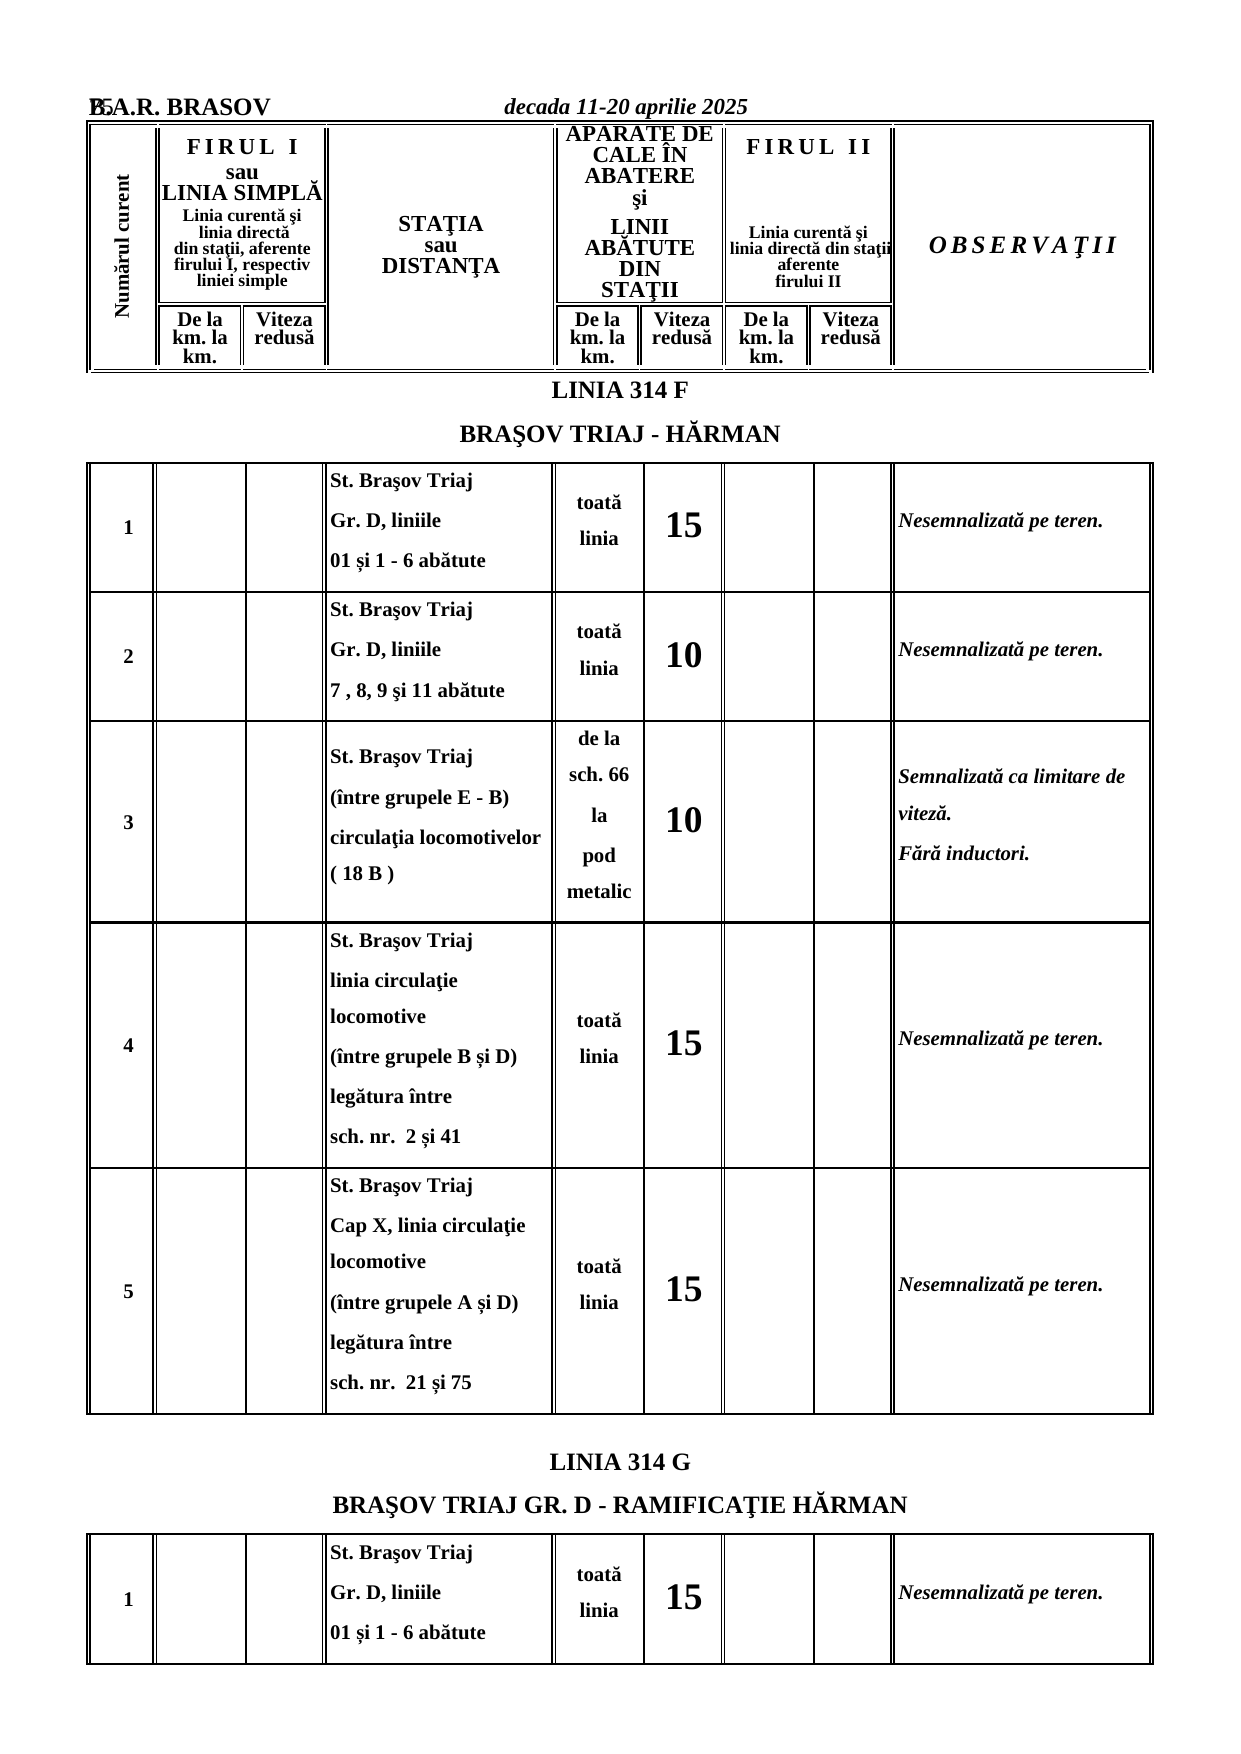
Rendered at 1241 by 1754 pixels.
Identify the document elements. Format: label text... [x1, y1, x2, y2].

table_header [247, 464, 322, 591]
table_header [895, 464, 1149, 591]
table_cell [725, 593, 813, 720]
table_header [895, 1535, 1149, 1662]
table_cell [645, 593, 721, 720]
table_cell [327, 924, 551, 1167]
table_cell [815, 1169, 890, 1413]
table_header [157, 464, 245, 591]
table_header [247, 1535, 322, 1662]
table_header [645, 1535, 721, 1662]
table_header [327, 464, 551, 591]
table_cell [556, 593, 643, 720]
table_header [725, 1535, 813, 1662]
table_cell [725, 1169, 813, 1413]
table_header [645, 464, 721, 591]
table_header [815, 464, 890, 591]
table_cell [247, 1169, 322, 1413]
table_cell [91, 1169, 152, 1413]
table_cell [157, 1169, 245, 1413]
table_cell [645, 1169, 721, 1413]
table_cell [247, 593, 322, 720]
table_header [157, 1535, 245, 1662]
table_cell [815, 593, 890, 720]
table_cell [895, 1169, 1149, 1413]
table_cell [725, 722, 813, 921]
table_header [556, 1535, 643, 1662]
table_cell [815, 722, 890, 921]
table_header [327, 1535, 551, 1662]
subtitle LINIA 314 F [89, 376, 1152, 404]
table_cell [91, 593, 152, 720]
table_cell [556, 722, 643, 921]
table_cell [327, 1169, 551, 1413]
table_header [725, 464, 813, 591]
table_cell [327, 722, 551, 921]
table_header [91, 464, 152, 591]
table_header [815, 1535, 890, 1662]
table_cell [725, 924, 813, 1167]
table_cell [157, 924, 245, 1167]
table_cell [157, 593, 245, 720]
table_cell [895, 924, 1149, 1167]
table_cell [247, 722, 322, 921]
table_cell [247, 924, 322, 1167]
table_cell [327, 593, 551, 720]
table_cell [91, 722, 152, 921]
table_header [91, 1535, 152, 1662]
subtitle BRAŞOV TRIAJ GR. D - RAMIFICAŢIE HĂRMAN [89, 1490, 1152, 1519]
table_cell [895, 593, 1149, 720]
subtitle BraŞov Triaj - HĂrman [89, 419, 1152, 447]
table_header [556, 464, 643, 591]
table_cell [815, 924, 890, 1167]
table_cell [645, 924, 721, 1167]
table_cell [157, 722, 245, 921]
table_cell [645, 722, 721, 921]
subtitle LINIA 314 G [89, 1447, 1152, 1476]
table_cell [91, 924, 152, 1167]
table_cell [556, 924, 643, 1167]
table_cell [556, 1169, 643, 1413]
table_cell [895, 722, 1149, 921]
